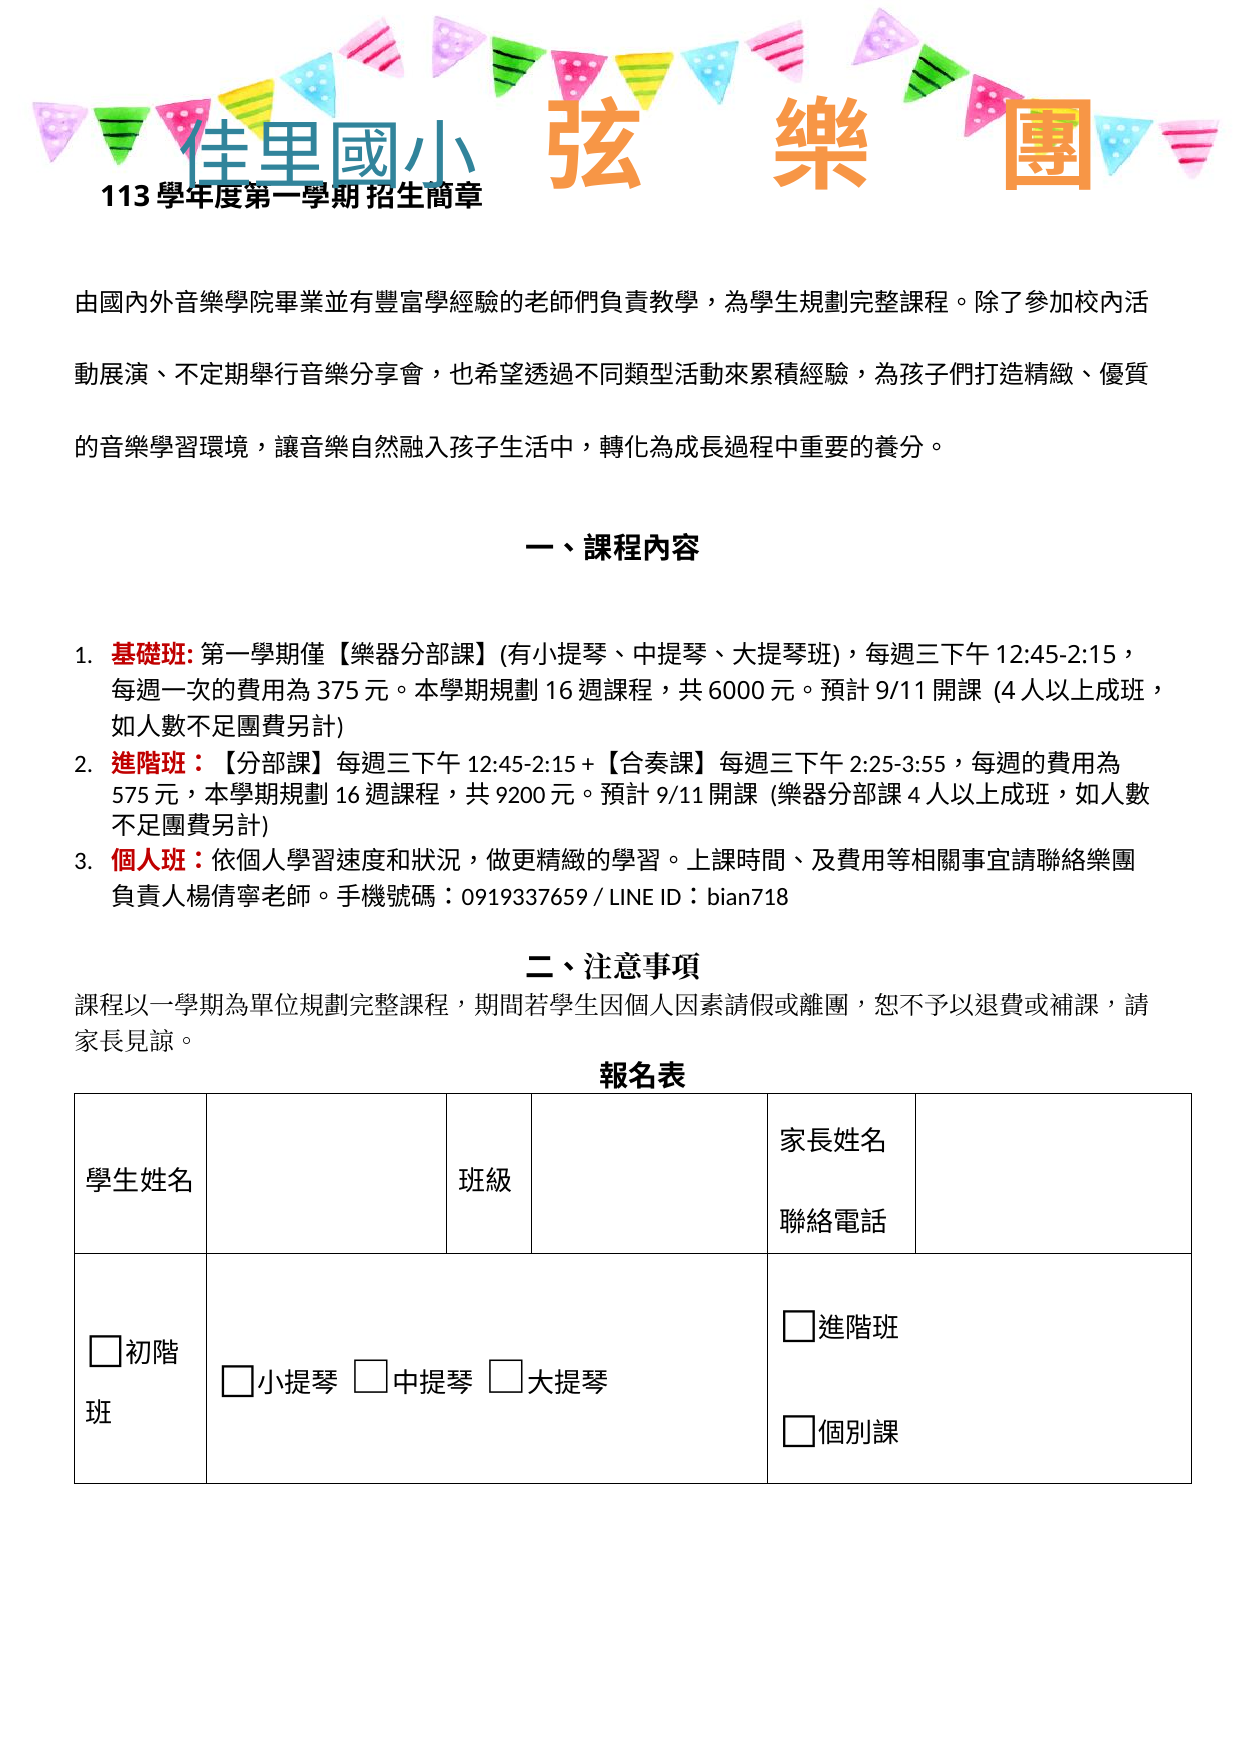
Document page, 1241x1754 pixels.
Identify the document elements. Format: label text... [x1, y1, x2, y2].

table_cell □小提琴 □中提琴 □大提琴 [207, 1254, 767, 1483]
table_header [207, 1094, 446, 1252]
text 課程以一學期為單位規劃完整課程，期間若學生因個人因素請假或離團，恕不予以退費或補課，請家長見諒。 [74, 986, 1152, 1058]
table_header [532, 1094, 767, 1252]
picture [0, 0, 1237, 241]
list 個人班：依個人學習速度和狀況，做更精緻的學習。上課時間、及費用等相關事宜請聯絡樂團負責人楊倩寧老師。手機號碼：0919337659 / LINE ID：bian718 [74, 840, 1152, 913]
text 一、課程內容 [74, 525, 1152, 567]
text 113學年度第一學期 招生簡章 [74, 172, 1152, 215]
table_cell □進階班 □個別課 [768, 1254, 1191, 1483]
table_header 班級 [447, 1094, 531, 1252]
table_header 學生姓名 [75, 1094, 206, 1252]
table_header 家長姓名 聯絡電話 [768, 1094, 915, 1252]
text 報名表 [74, 1058, 1152, 1093]
table_header [916, 1094, 1191, 1252]
text 二、注意事項 [74, 943, 1152, 986]
list 基礎班: 第一學期僅【樂器分部課】(有小提琴、中提琴、大提琴班)，每週三下午12:45-2:15，每週一次的費用為375元。本學期規劃16週課程，共6000元。預計9/11開課 (4人以上成班，如人數不足團費另計) [74, 634, 1152, 743]
table_cell □初階班 [75, 1254, 206, 1483]
list 進階班：【分部課】每週三下午12:45-2:15 +【合奏課】每週三下午2:25-3:55，每週的費用為575元，本學期規劃16週課程，共9200元。預計9/11開課 (樂器分部課4人以上成班，如人數不足團費另計) [74, 743, 1152, 840]
text 由國內外音樂學院畢業並有豐富學經驗的老師們負責教學，為學生規劃完整課程。除了參加校內活動展演、不定期舉行音樂分享會，也希望透過不同類型活動來累積經驗，為孩子們打造精緻、優質的音樂學習環境，讓音樂自然融入孩子生活中，轉化為成長過程中重要的養分。 [74, 282, 1152, 463]
